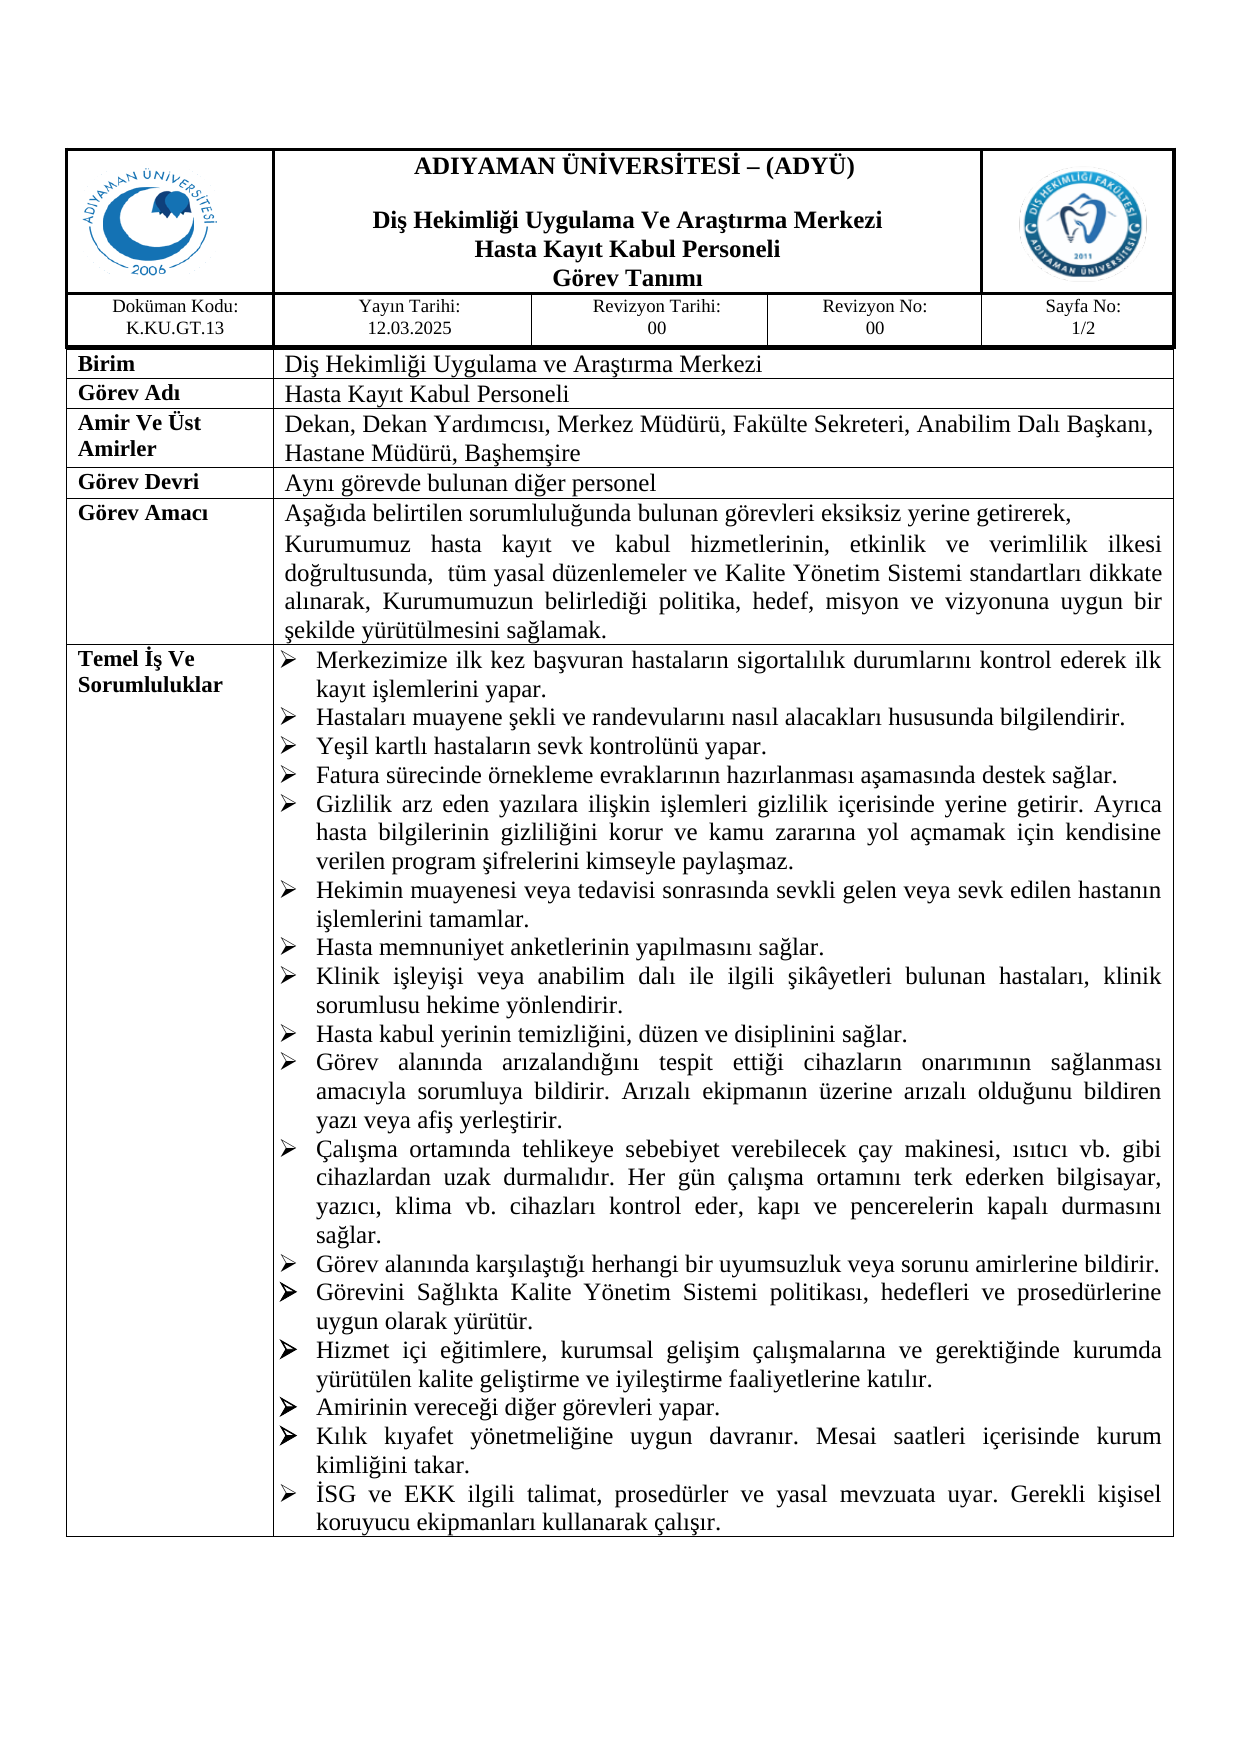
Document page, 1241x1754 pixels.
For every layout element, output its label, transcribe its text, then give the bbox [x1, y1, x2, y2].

picture [1017, 165, 1149, 283]
table_header ADIYAMAN ÜNİVERSİTESİ – (ADYÜ) Diş Hekimliği Uygulama Ve Araştırma Merkezi Hasta Kayıt Kabul Personeli Görev Tanımı [275, 151, 980, 292]
table_cell Görev Adı [67, 379, 273, 408]
table_cell Doküman Kodu: K.KU.GT.13 [68, 295, 272, 345]
table_cell Aynı görevde bulunan diğer personel [274, 468, 1173, 497]
table_cell Hasta Kayıt Kabul Personeli [274, 379, 1173, 408]
table_cell Yayın Tarihi: 12.03.2025 [275, 295, 531, 345]
table_cell Görev Devri [67, 468, 273, 497]
table_cell Merkezimize ilk kez başvuran hastaların sigortalılık durumlarını kontrol ederek ilk kayıt işlemlerini yapar. Hastaları muayene şekli ve randevularını nasıl alacakları hususunda bilgilendirir. Yeşil kartlı hastaların sevk kontrolünü yapar. Fatura sürecinde örnekleme evraklarının hazırlanması aşamasında destek sağlar. Gizlilik arz eden yazılara ilişkin işlemleri gizlilik içerisinde yerine getirir. Ayrıca hasta bilgilerinin gizliliğini korur ve kamu zararına yol açmamak için kendisine verilen program şifrelerini kimseyle paylaşmaz. Hekimin muayenesi veya tedavisi sonrasında sevkli gelen veya sevk edilen hastanın işlemlerini tamamlar. Hasta memnuniyet anketlerinin yapılmasını sağlar. Klinik işleyişi veya anabilim dalı ile ilgili şikâyetleri bulunan hastaları, klinik sorumlusu hekime yönlendirir. Hasta kabul yerinin temizliğini, düzen ve disiplinini sağlar. Görev alanında arızalandığını tespit ettiği cihazların onarımının sağlanması amacıyla sorumluya bildirir. Arızalı ekipmanın üzerine arızalı olduğunu bildiren yazı veya afiş yerleştirir. Çalışma ortamında tehlikeye sebebiyet verebilecek çay makinesi, ısıtıcı vb. gibi cihazlardan uzak durmalıdır. Her gün çalışma ortamını terk ederken bilgisayar, yazıcı, klima vb. cihazları kontrol eder, kapı ve pencerelerin kapalı durmasını sağlar. Görev alanında karşılaştığı herhangi bir uyumsuzluk veya sorunu amirlerine bildirir. Görevini Sağlıkta Kalite Yönetim Sistemi politikası, hedefleri ve prosedürlerine uygun olarak yürütür. Hizmet içi eğitimlere, kurumsal gelişim çalışmalarına ve gerektiğinde kurumda yürütülen kalite geliştirme ve iyileştirme faaliyetlerine katılır. Amirinin vereceği diğer görevleri yapar. Kılık kıyafet yönetmeliğine uygun davranır. Mesai saatleri içerisinde kurum kimliğini takar. İSG ve EKK ilgili talimat, prosedürler ve yasal mevzuata uyar. Gerekli kişisel koruyucu ekipmanları kullanarak çalışır. [274, 645, 1173, 1536]
table_header [68, 151, 272, 292]
table_cell Dekan, Dekan Yardımcısı, Merkez Müdürü, Fakülte Sekreteri, Anabilim Dalı Başkanı, Hastane Müdürü, Başhemşire [274, 409, 1173, 467]
table_cell Revizyon No: 00 [768, 295, 981, 345]
picture [67, 155, 231, 287]
table_header Birim [67, 350, 273, 378]
table_cell Aşağıda belirtilen sorumluluğunda bulunan görevleri eksiksiz yerine getirerek, Kurumumuz hasta kayıt ve kabul hizmetlerinin, etkinlik ve verimlilik ilkesi doğrultusunda, tüm yasal düzenlemeler ve Kalite Yönetim Sistemi standartları dikkate alınarak, Kurumumuzun belirlediği politika, hedef, misyon ve vizyonuna uygun bir şekilde yürütülmesini sağlamak. [274, 499, 1173, 644]
table_cell Revizyon Tarihi: 00 [532, 295, 767, 345]
table_cell Görev Amacı [67, 499, 273, 644]
table_cell Temel İş Ve Sorumluluklar [67, 645, 273, 1536]
table_cell Amir Ve Üst Amirler [67, 409, 273, 467]
table_header [983, 151, 1172, 292]
table_header Diş Hekimliği Uygulama ve Araştırma Merkezi [274, 350, 1173, 378]
table_cell Sayfa No: 1/2 [982, 295, 1172, 345]
